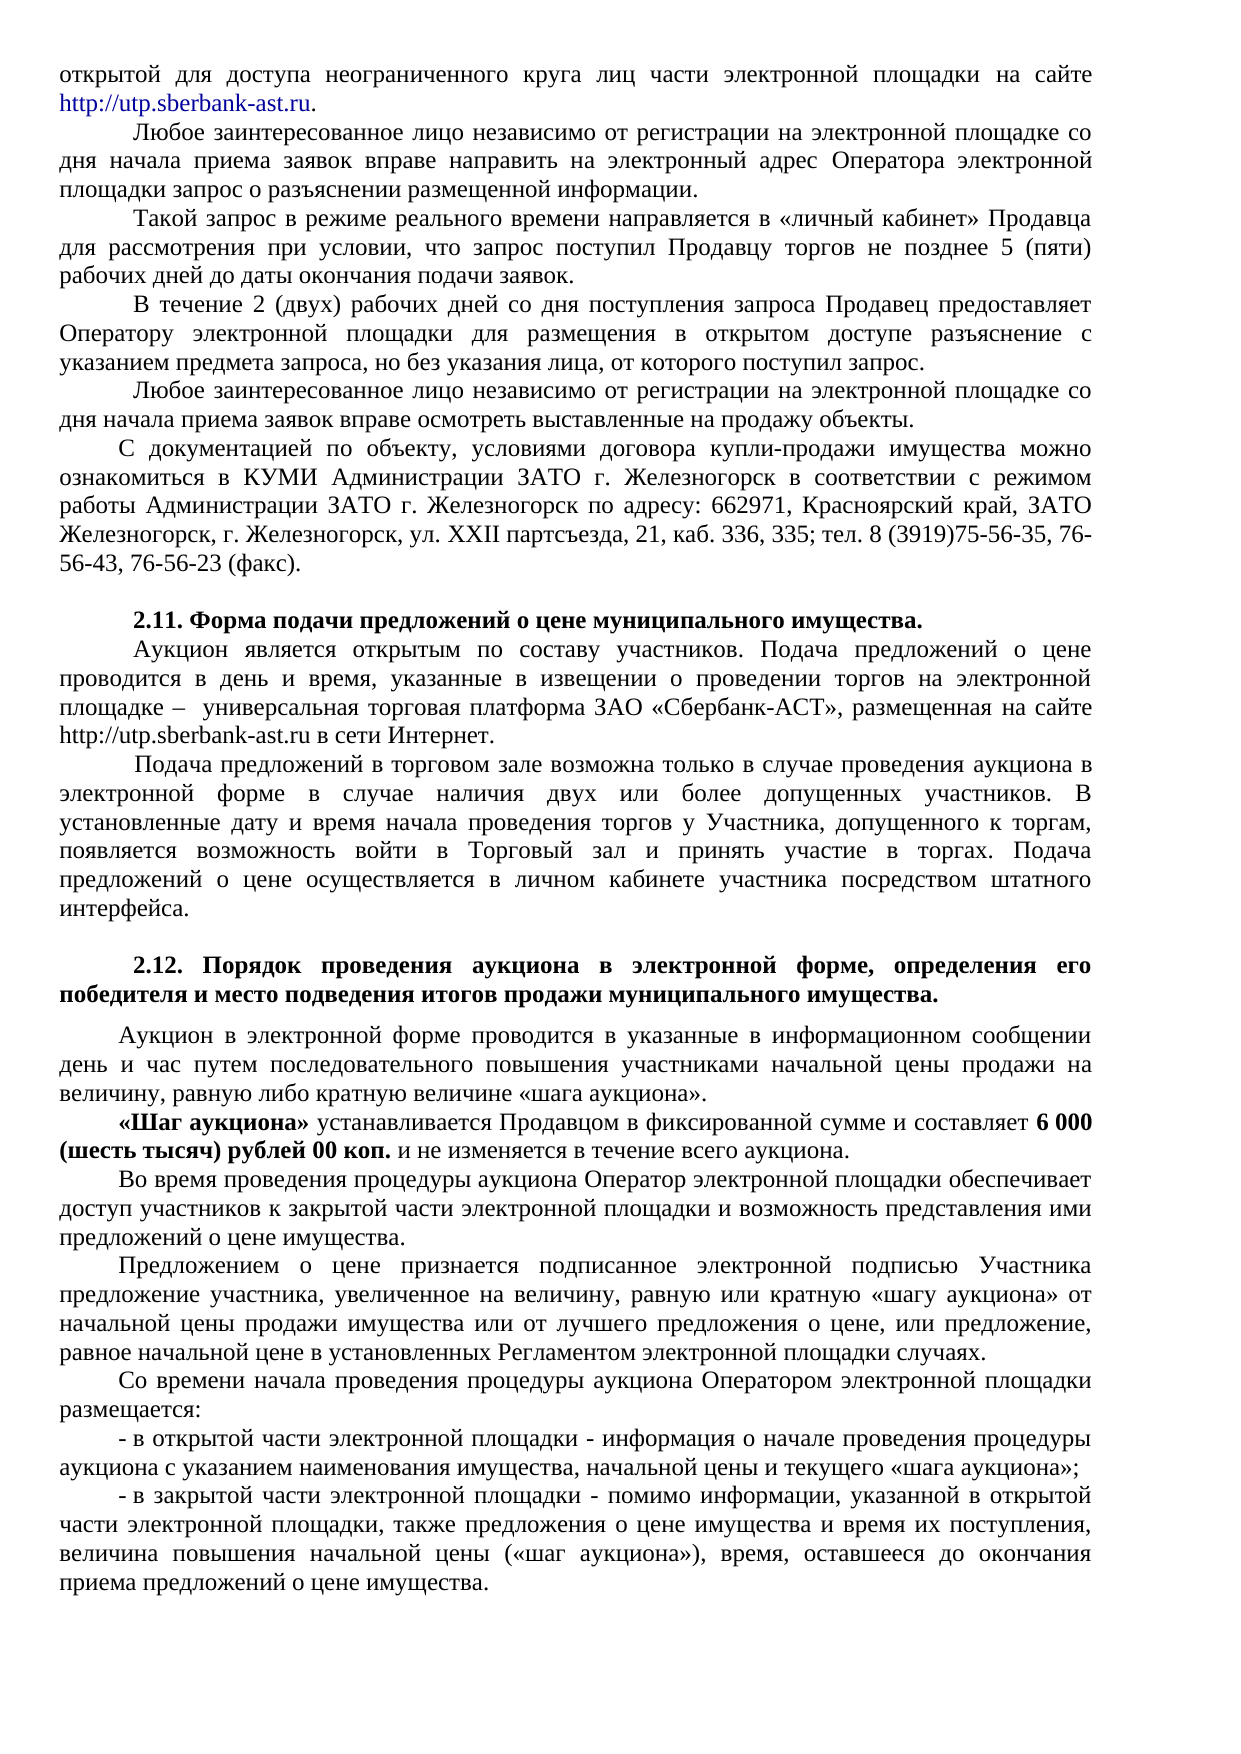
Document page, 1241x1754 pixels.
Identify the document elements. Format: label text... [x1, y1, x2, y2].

text Аукцион является открытым по составу участников. Подача предложений о цене проводится в день и время, указанные в извещении о проведении торгов на электронной площадке – универсальная торговая платформа ЗАО «Сбербанк-АСТ», размещенная на сайте http://utp.sberbank-ast.ru в сети Интернет. [59, 634, 1092, 749]
text Такой запрос в режиме реального времени направляется в «личный кабинет» Продавца для рассмотрения при условии, что запрос поступил Продавцу торгов не позднее 5 (пяти) рабочих дней до даты окончания подачи заявок. [59, 203, 1092, 289]
text Со времени начала проведения процедуры аукциона Оператором электронной площадки размещается: [59, 1365, 1092, 1423]
text «Шаг аукциона» устанавливается Продавцом в фиксированной сумме и составляет 6 000 (шесть тысяч) рублей 00 коп. и не изменяется в течение всего аукциона. [59, 1107, 1092, 1164]
text С документацией по объекту, условиями договора купли-продажи имущества можно ознакомиться в КУМИ Администрации ЗАТО г. Железногорск в соответствии с режимом работы Администрации ЗАТО г. Железногорск по адресу: 662971, Красноярский край, ЗАТО Железногорск, г. Железногорск, ул. XXII партсъезда, 21, каб. 336, 335; тел. 8 (3919)75-56-35, 76-56-43, 76-56-23 (факс). [59, 433, 1092, 577]
text 2.11. Форма подачи предложений о цене муниципального имущества. [59, 605, 1092, 634]
text Аукцион в электронной форме проводится в указанные в информационном сообщении день и час путем последовательного повышения участниками начальной цены продажи на величину, равную либо кратную величине «шага аукциона». [59, 1020, 1092, 1107]
text Любое заинтересованное лицо независимо от регистрации на электронной площадке со дня начала приема заявок вправе направить на электронный адрес Оператора электронной площадки запрос о разъяснении размещенной информации. [59, 117, 1092, 203]
text Во время проведения процедуры аукциона Оператор электронной площадки обеспечивает доступ участников к закрытой части электронной площадки и возможность представления ими предложений о цене имущества. [59, 1164, 1092, 1250]
text 2.12. Порядок проведения аукциона в электронной форме, определения его победителя и место подведения итогов продажи муниципального имущества. [59, 950, 1092, 1008]
text Подача предложений в торговом зале возможна только в случае проведения аукциона в электронной форме в случае наличия двух или более допущенных участников. В установленные дату и время начала проведения торгов у Участника, допущенного к торгам, появляется возможность войти в Торговый зал и принять участие в торгах. Подача предложений о цене осуществляется в личном кабинете участника посредством штатного интерфейса. [59, 749, 1092, 922]
text Любое заинтересованное лицо независимо от регистрации на электронной площадке со дня начала приема заявок вправе осмотреть выставленные на продажу объекты. [59, 375, 1092, 433]
text В течение 2 (двух) рабочих дней со дня поступления запроса Продавец предоставляет Оператору электронной площадки для размещения в открытом доступе разъяснение с указанием предмета запроса, но без указания лица, от которого поступил запрос. [59, 289, 1092, 375]
text - в открытой части электронной площадки - информация о начале проведения процедуры аукциона с указанием наименования имущества, начальной цены и текущего «шага аукциона»; [59, 1423, 1092, 1480]
text - в закрытой части электронной площадки - помимо информации, указанной в открытой части электронной площадки, также предложения о цене имущества и время их поступления, величина повышения начальной цены («шаг аукциона»), время, оставшееся до окончания приема предложений о цене имущества. [59, 1480, 1092, 1595]
text Предложением о цене признается подписанное электронной подписью Участника предложение участника, увеличенное на величину, равную или кратную «шагу аукциона» от начальной цены продажи имущества или от лучшего предложения о цене, или предложение, равное начальной цене в установленных Регламентом электронной площадки случаях. [59, 1250, 1092, 1365]
